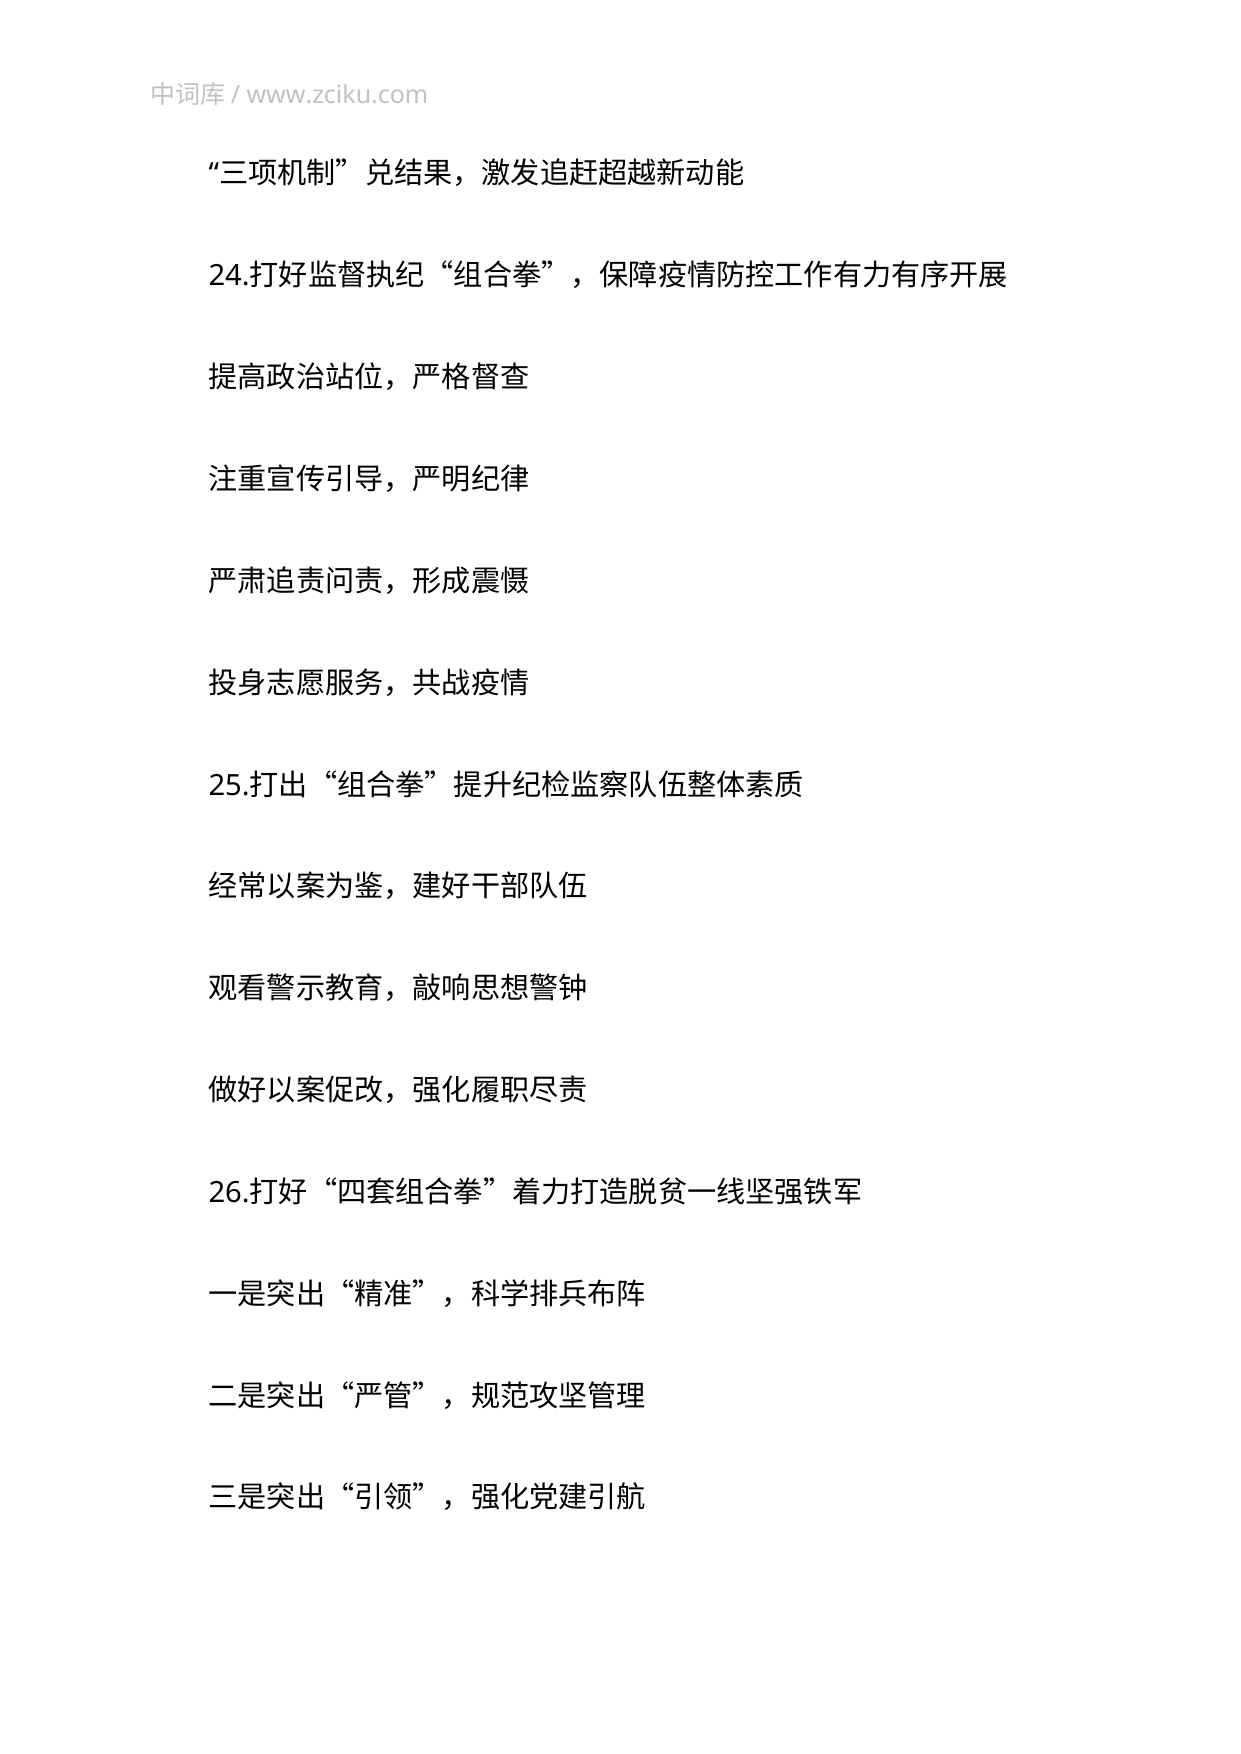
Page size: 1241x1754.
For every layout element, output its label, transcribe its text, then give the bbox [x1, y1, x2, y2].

text 三是突出“引领”，强化党建引航 [150, 1474, 1090, 1516]
text 投身志愿服务，共战疫情 [150, 659, 1090, 702]
text 观看警示教育，敲响思想警钟 [150, 965, 1090, 1007]
text 提高政治站位，严格督查 [150, 354, 1090, 396]
text 25.打出“组合拳”提升纪检监察队伍整体素质 [150, 761, 1090, 803]
text 二是突出“严管”，规范攻坚管理 [150, 1372, 1090, 1414]
text 严肃追责问责，形成震慑 [150, 557, 1090, 600]
text 26.打好“四套组合拳”着力打造脱贫一线坚强铁军 [150, 1168, 1090, 1211]
text “三项机制”兑结果，激发追赶超越新动能 [150, 150, 1090, 192]
text 做好以案促改，强化履职尽责 [150, 1067, 1090, 1109]
text 注重宣传引导，严明纪律 [150, 456, 1090, 498]
text 24.打好监督执纪“组合拳”，保障疫情防控工作有力有序开展 [150, 252, 1090, 294]
text 经常以案为鉴，建好干部队伍 [150, 863, 1090, 905]
text 一是突出“精准”，科学排兵布阵 [150, 1270, 1090, 1313]
